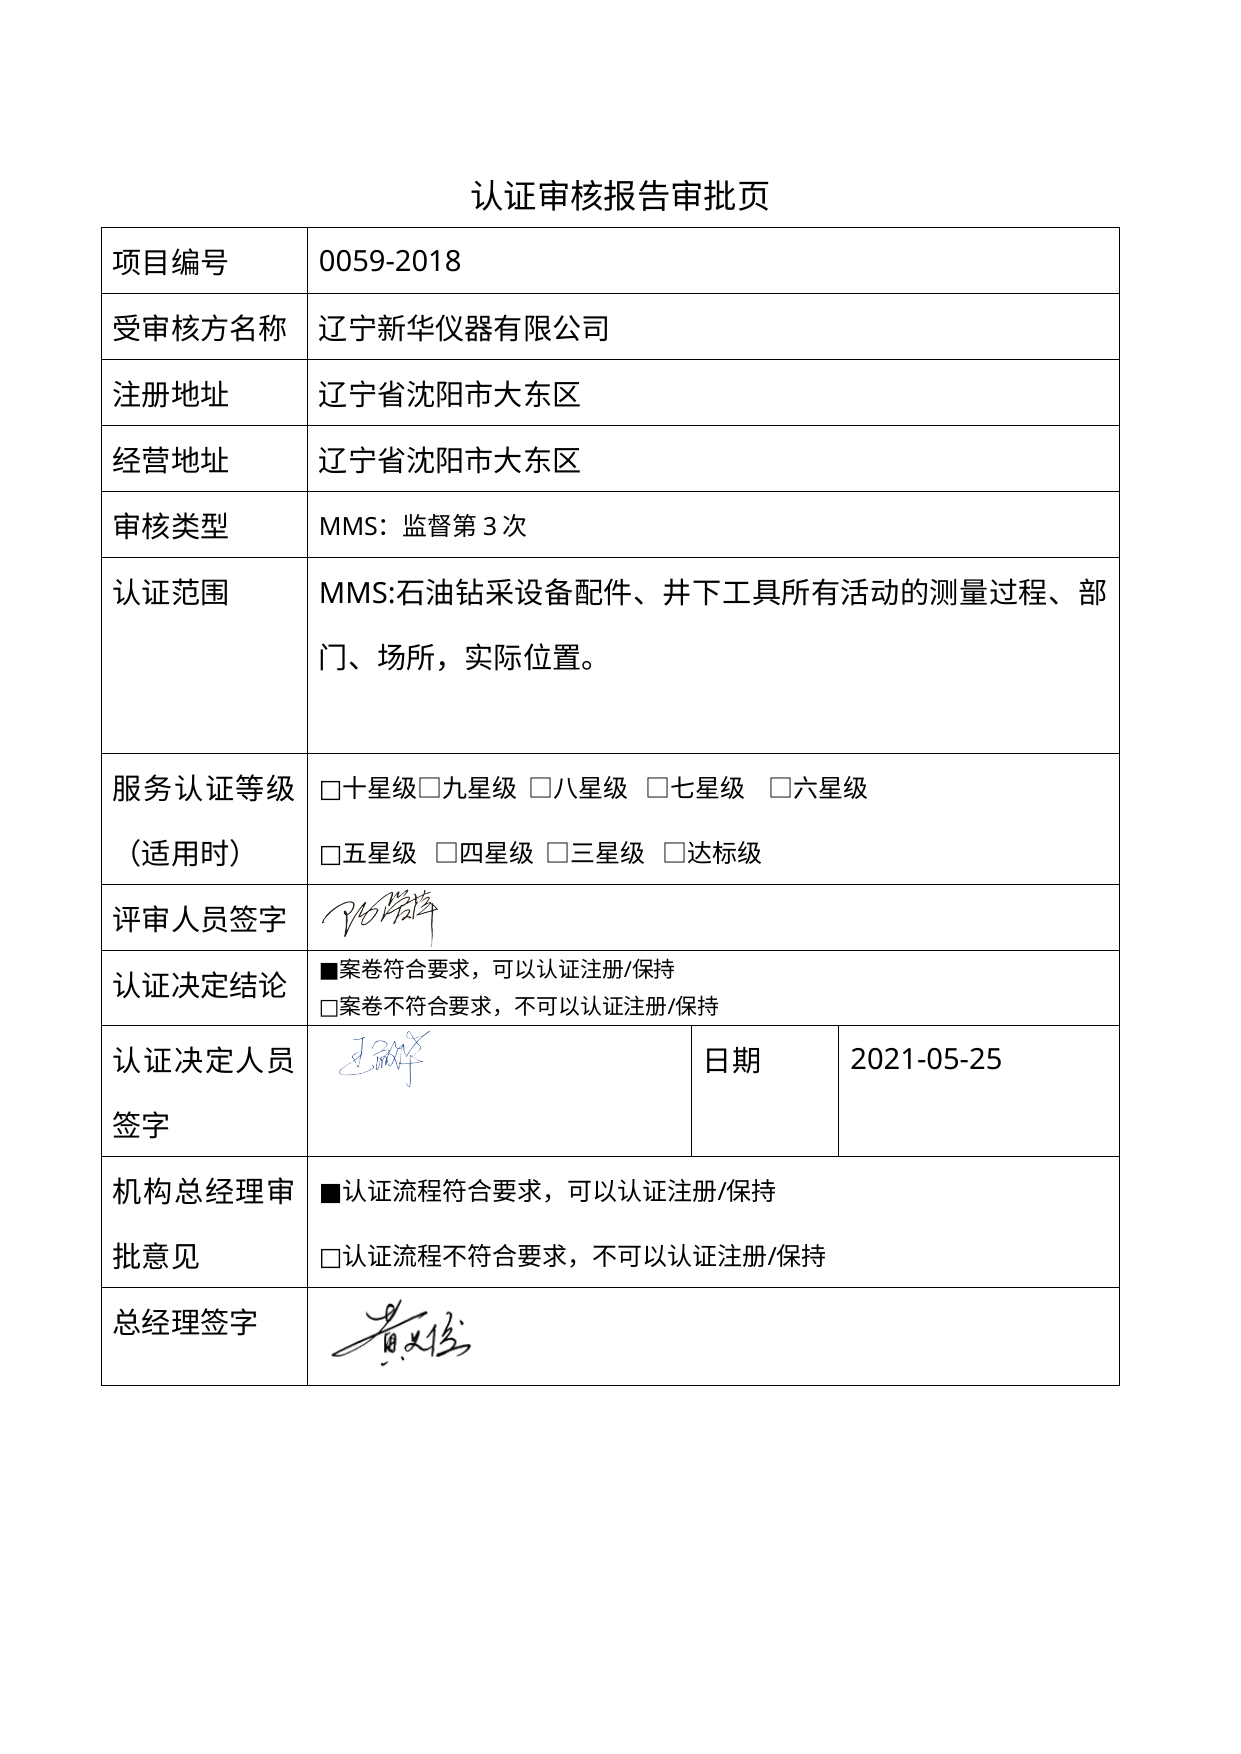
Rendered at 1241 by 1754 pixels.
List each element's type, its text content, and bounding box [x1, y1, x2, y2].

table_cell 2021-05-25 [839, 1026, 1119, 1156]
table_cell 经营地址 [102, 426, 307, 491]
table_cell 机构总经理审批意见 [102, 1157, 307, 1287]
table_cell ■认证流程符合要求，可以认证注册/保持 □认证流程不符合要求，不可以认证注册/保持 [308, 1157, 1119, 1287]
table_cell [308, 1026, 691, 1156]
table_cell [308, 885, 1119, 950]
picture [318, 1025, 444, 1089]
table_cell 认证决定人员签字 [102, 1026, 307, 1156]
table_cell 审核类型 [102, 492, 307, 557]
table_cell 服务认证等级（适用时） [102, 754, 307, 884]
table_cell 评审人员签字 [102, 885, 307, 950]
table_cell 辽宁省沈阳市大东区 [308, 360, 1119, 425]
table_cell 认证决定结论 [102, 951, 307, 1025]
text 认证审核报告审批页 [112, 162, 1128, 227]
table_header 项目编号 [102, 228, 307, 293]
table_cell [308, 1288, 1119, 1385]
table_header 0059-2018 [308, 228, 1119, 293]
table_cell 辽宁新华仪器有限公司 [308, 294, 1119, 359]
table_cell □十星级□九星级 □八星级 □七星级 □六星级 □五星级 □四星级 □三星级 □达标级 [308, 754, 1119, 884]
table_cell 总经理签字 [102, 1288, 307, 1385]
picture [318, 885, 444, 948]
table_cell MMS:石油钻采设备配件、井下工具所有活动的测量过程、部门、场所，实际位置。 [308, 558, 1119, 753]
picture [318, 1287, 488, 1377]
table_cell 认证范围 [102, 558, 307, 753]
table_cell ■案卷符合要求，可以认证注册/保持 □案卷不符合要求，不可以认证注册/保持 [308, 951, 1119, 1025]
table_cell 受审核方名称 [102, 294, 307, 359]
table_cell 辽宁省沈阳市大东区 [308, 426, 1119, 491]
table_cell 日期 [692, 1026, 838, 1156]
table_cell MMS：监督第3次 [308, 492, 1119, 557]
table_cell 注册地址 [102, 360, 307, 425]
